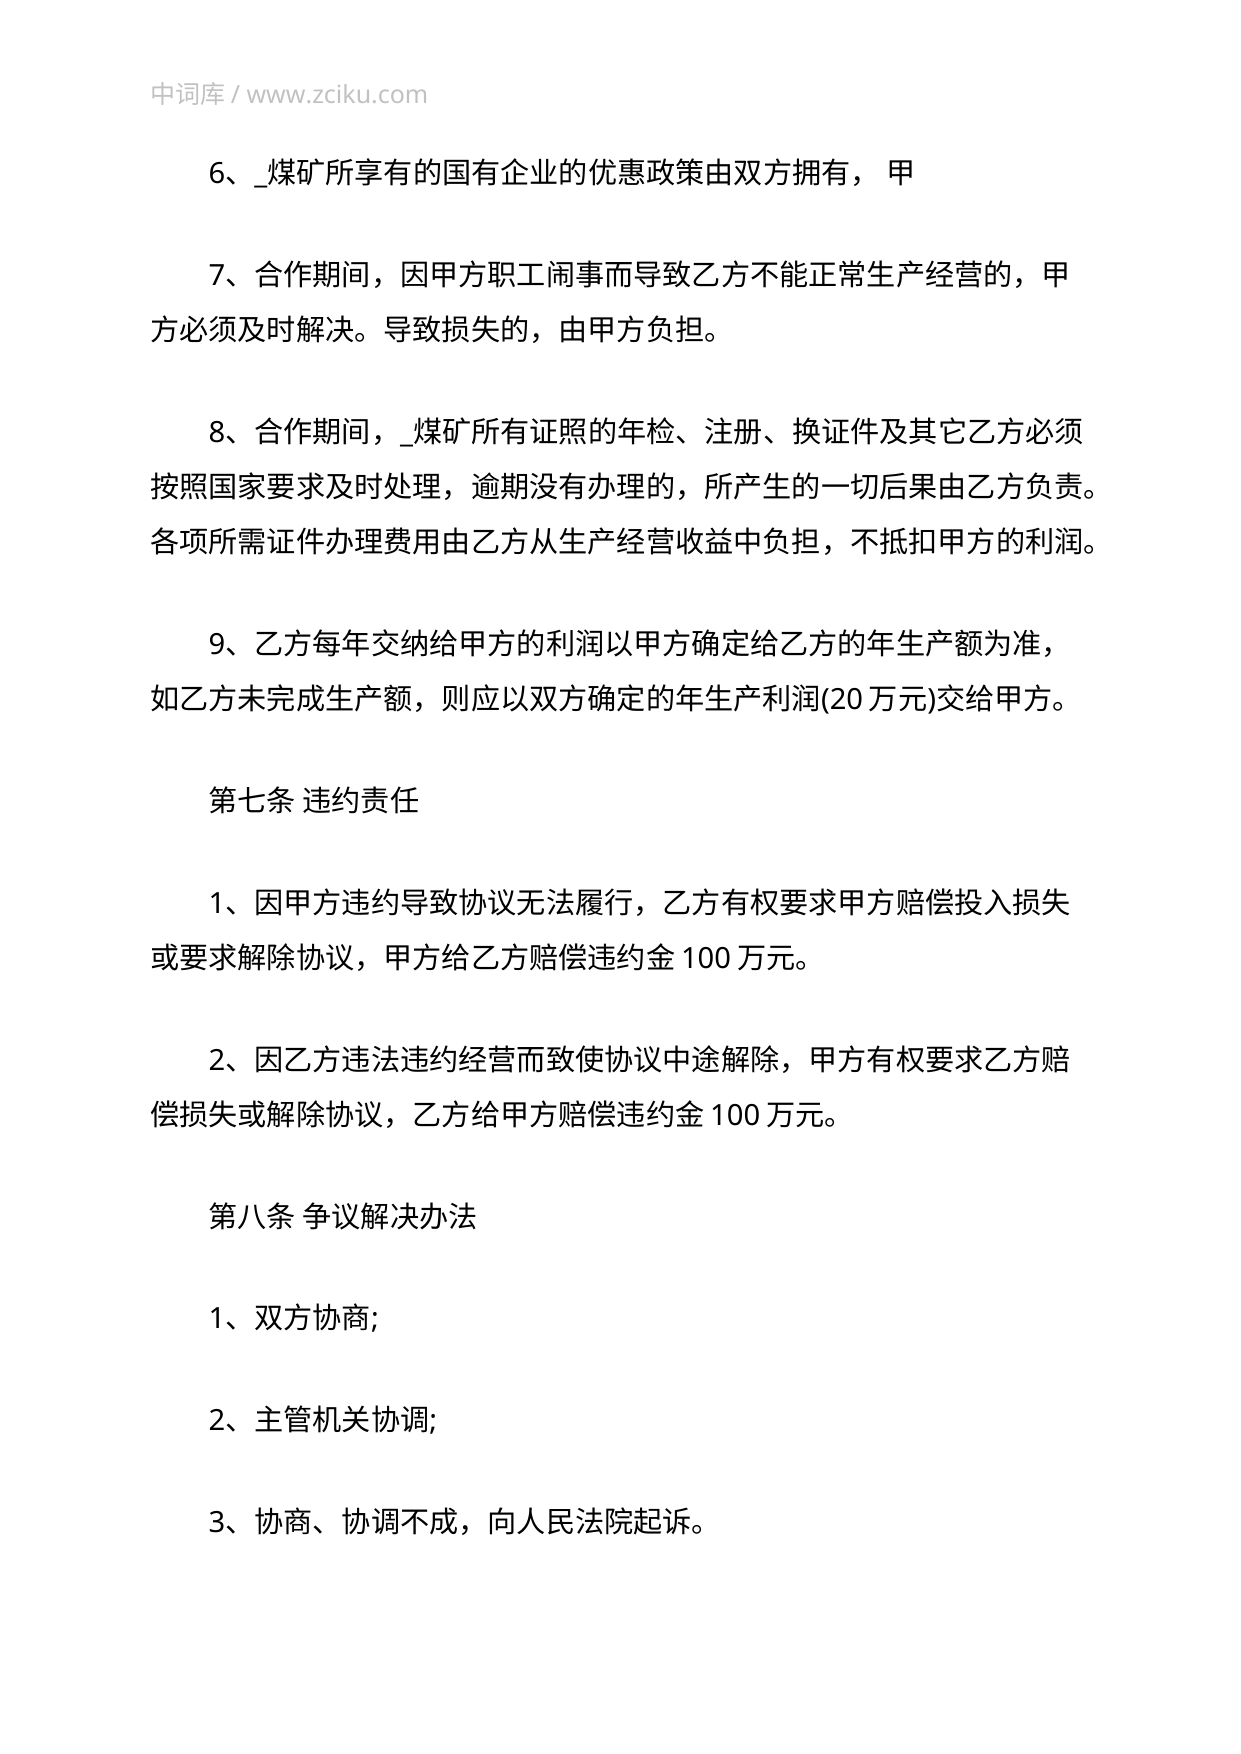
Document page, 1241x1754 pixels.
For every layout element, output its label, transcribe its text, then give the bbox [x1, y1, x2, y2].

text 8、合作期间，_煤矿所有证照的年检、注册、换证件及其它乙方必须按照国家要求及时处理，逾期没有办理的，所产生的一切后果由乙方负责。各项所需证件办理费用由乙方从生产经营收益中负担，不抵扣甲方的利润。 [150, 409, 1090, 561]
text 2、因乙方违法违约经营而致使协议中途解除，甲方有权要求乙方赔偿损失或解除协议，乙方给甲方赔偿违约金100万元。 [150, 1036, 1090, 1133]
text 第八条 争议解决办法 [150, 1193, 1090, 1235]
text 1、因甲方违约导致协议无法履行，乙方有权要求甲方赔偿投入损失或要求解除协议，甲方给乙方赔偿违约金100万元。 [150, 879, 1090, 977]
text 2、主管机关协调; [150, 1397, 1090, 1439]
text 7、合作期间，因甲方职工闹事而导致乙方不能正常生产经营的，甲方必须及时解决。导致损失的，由甲方负担。 [150, 252, 1090, 349]
text 第七条 违约责任 [150, 777, 1090, 820]
text 9、乙方每年交纳给甲方的利润以甲方确定给乙方的年生产额为准，如乙方未完成生产额，则应以双方确定的年生产利润(20万元)交给甲方。 [150, 620, 1090, 718]
text 1、双方协商; [150, 1295, 1090, 1337]
text 6、_煤矿所享有的国有企业的优惠政策由双方拥有， 甲 [150, 150, 1090, 192]
text 3、协商、协调不成，向人民法院起诉。 [150, 1499, 1090, 1541]
